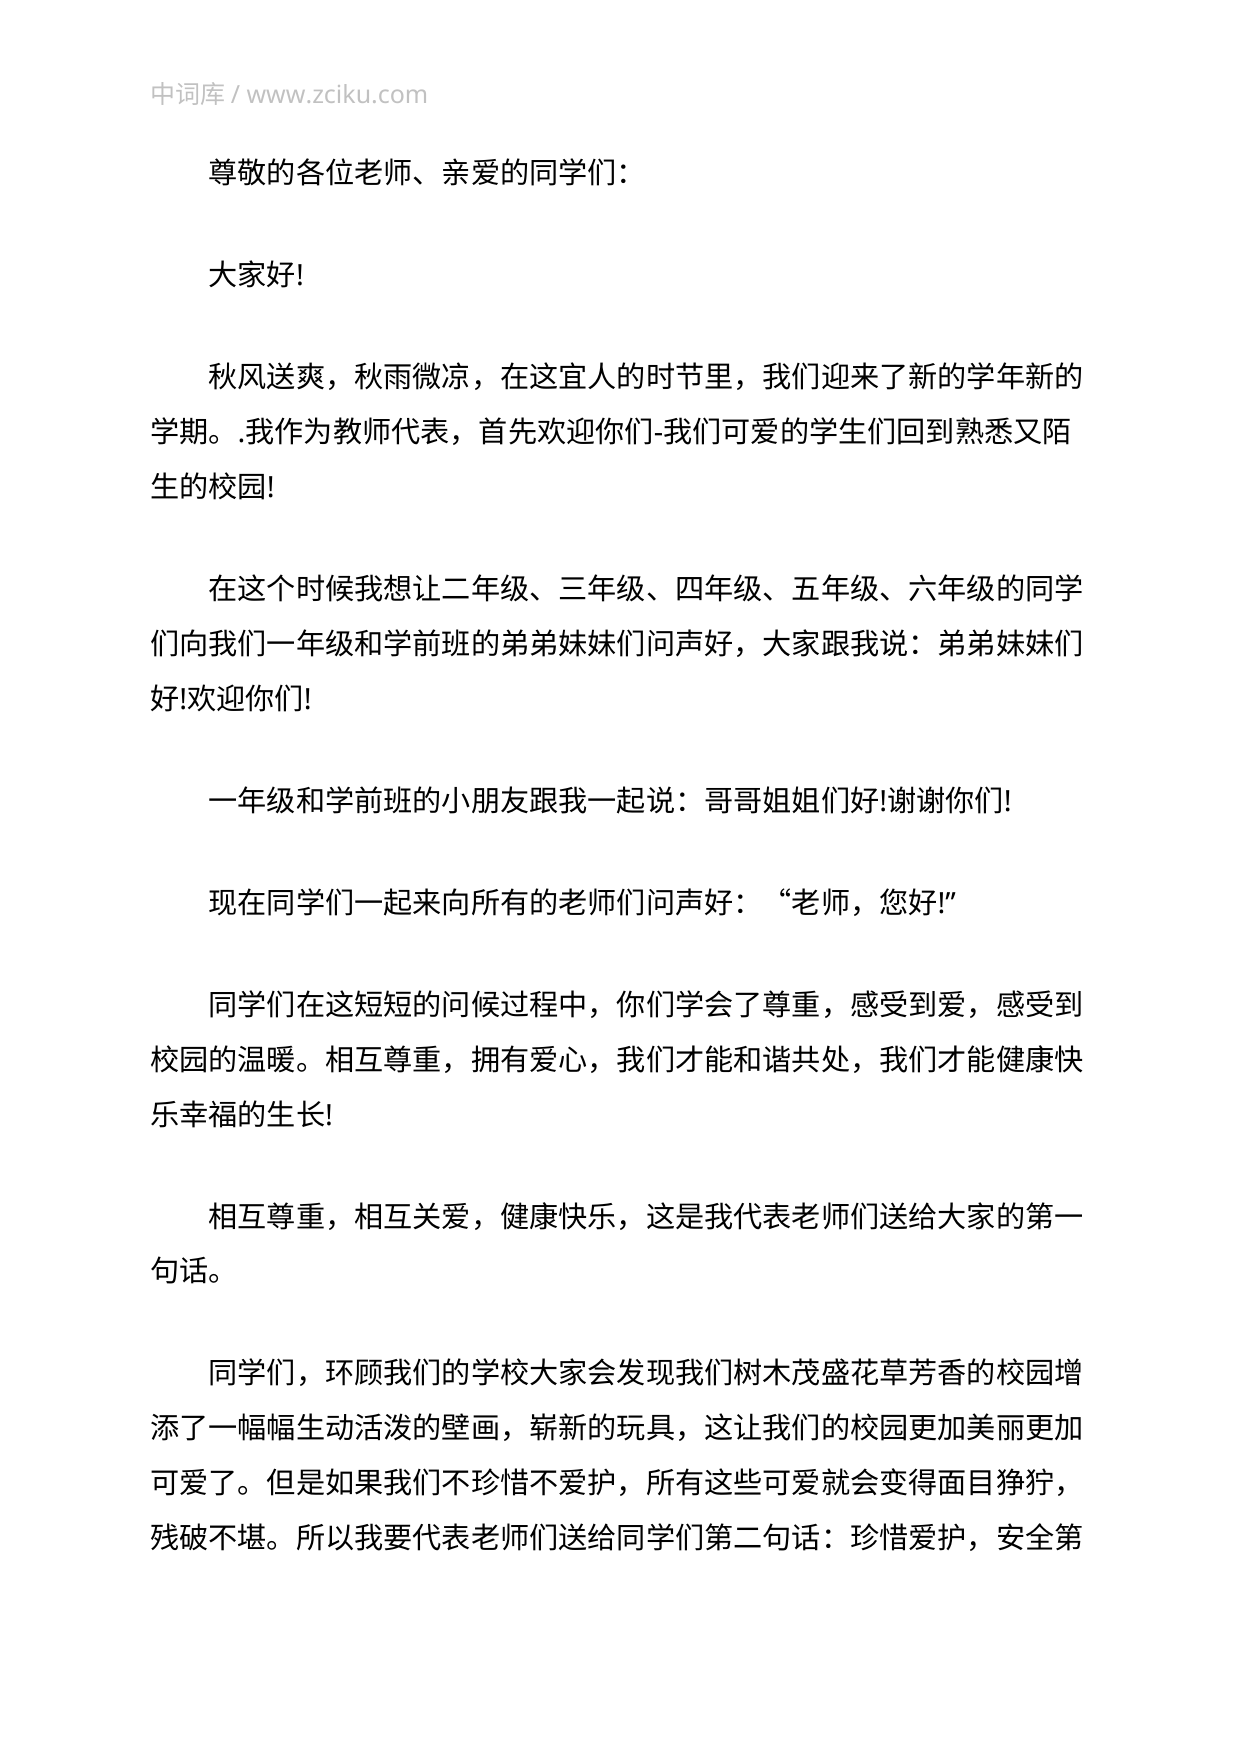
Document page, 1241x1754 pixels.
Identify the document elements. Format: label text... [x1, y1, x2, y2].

text 在这个时候我想让二年级、三年级、四年级、五年级、六年级的同学们向我们一年级和学前班的弟弟妹妹们问声好，大家跟我说：弟弟妹妹们好!欢迎你们! [150, 566, 1090, 718]
text 一年级和学前班的小朋友跟我一起说：哥哥姐姐们好!谢谢你们! [150, 777, 1090, 820]
text 同学们在这短短的问候过程中，你们学会了尊重，感受到爱，感受到校园的温暖。相互尊重，拥有爱心，我们才能和谐共处，我们才能健康快乐幸福的生长! [150, 981, 1090, 1133]
text 尊敬的各位老师、亲爱的同学们： [150, 150, 1090, 192]
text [150, 1350, 1090, 1557]
text 大家好! [150, 252, 1090, 294]
text 秋风送爽，秋雨微凉，在这宜人的时节里，我们迎来了新的学年新的学期。.我作为教师代表，首先欢迎你们-我们可爱的学生们回到熟悉又陌生的校园! [150, 354, 1090, 506]
text 现在同学们一起来向所有的老师们问声好：“老师，您好!” [150, 879, 1090, 922]
text 相互尊重，相互关爱，健康快乐，这是我代表老师们送给大家的第一句话。 [150, 1193, 1090, 1290]
